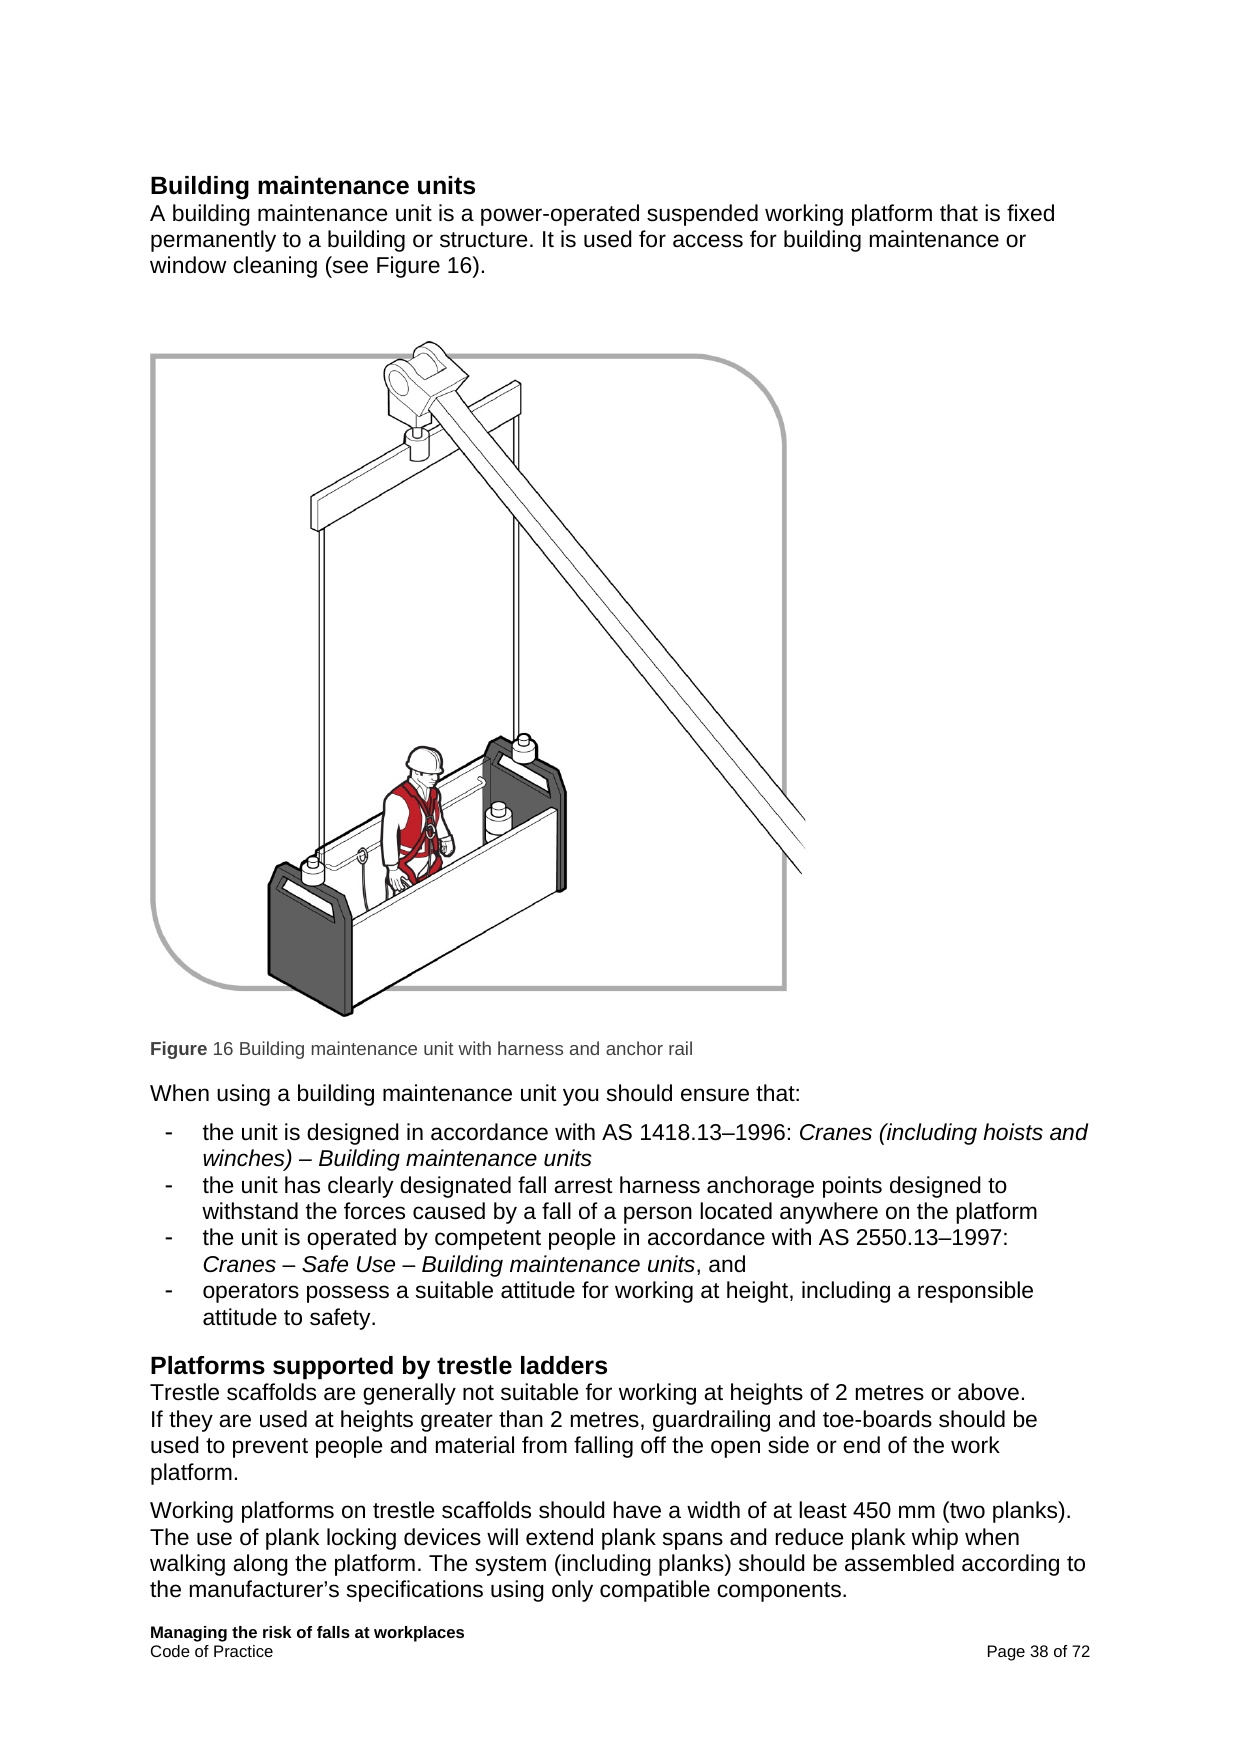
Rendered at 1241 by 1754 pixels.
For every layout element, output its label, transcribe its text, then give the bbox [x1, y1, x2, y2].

subtitle Platforms supported by trestle ladders [150, 1351, 1090, 1379]
picture [150, 341, 806, 1017]
text A building maintenance unit is a power-operated suspended working platform that is fixed permanently to a building or structure. It is used for access for building maintenance or window cleaning (see Figure 16). [150, 199, 1090, 279]
text When using a building maintenance unit you should ensure that: [150, 1080, 1090, 1106]
list the unit is designed in accordance with AS 1418.13–1996: Cranes (including hoists and winches) – Building maintenance units [165, 1119, 1090, 1172]
text Working platforms on trestle scaffolds should have a width of at least 450 mm (two planks). The use of plank locking devices will extend plank spans and reduce plank whip when walking along the platform. The system (including planks) should be assembled according to the manufacturer’s specifications using only compatible components. [150, 1497, 1090, 1603]
text Figure 16 Building maintenance unit with harness and anchor rail [150, 1038, 1090, 1059]
list the unit is operated by competent people in accordance with AS 2550.13–1997: Cranes – Safe Use – Building maintenance units, and [165, 1224, 1090, 1277]
text Trestle scaffolds are generally not suitable for working at heights of 2 metres or above. If they are used at heights greater than 2 metres, guardrailing and toe-boards should be used to prevent people and material from falling off the open side or end of the work platform. [150, 1379, 1090, 1485]
list the unit has clearly designated fall arrest harness anchorage points designed to withstand the forces caused by a fall of a person located anywhere on the platform [165, 1172, 1090, 1224]
list operators possess a suitable attitude for working at height, including a responsible attitude to safety. [165, 1277, 1090, 1330]
subtitle Building maintenance units [150, 171, 1090, 199]
